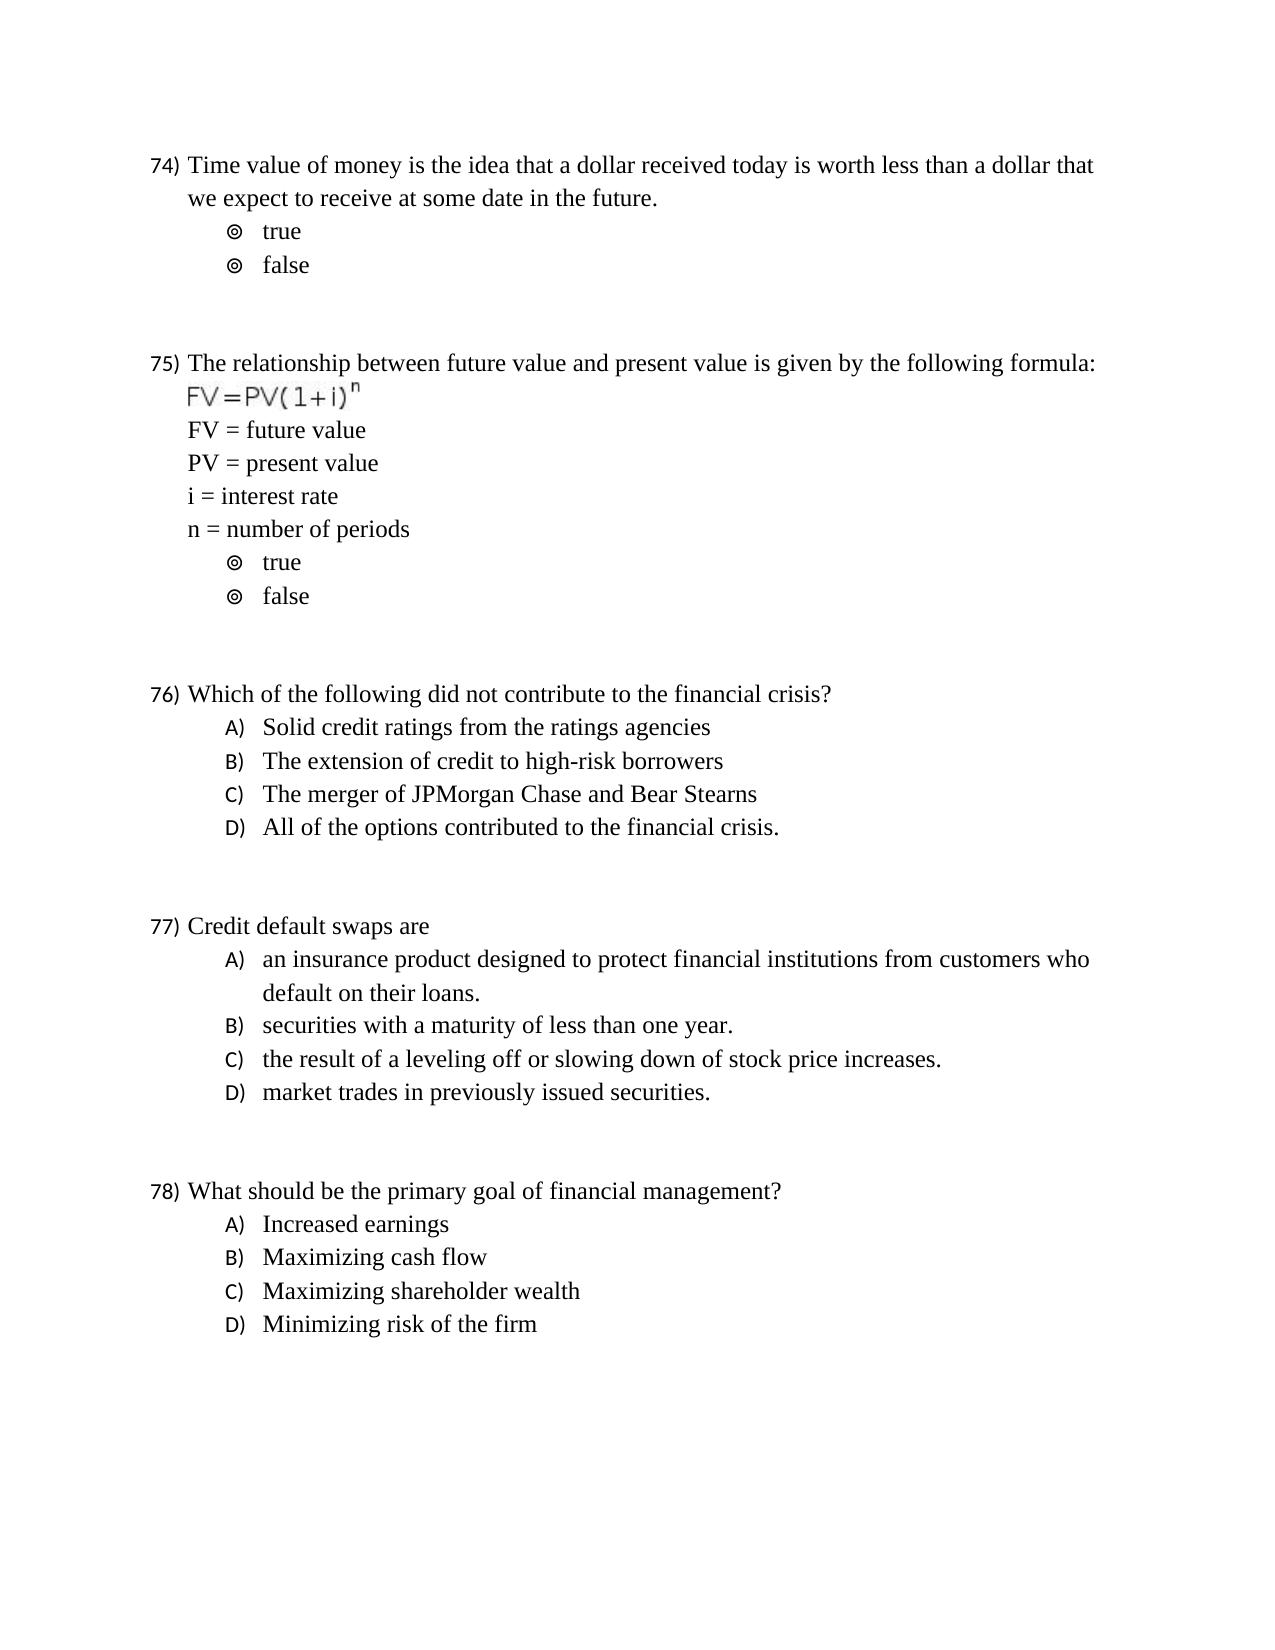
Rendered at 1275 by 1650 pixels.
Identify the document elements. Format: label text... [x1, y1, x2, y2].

list Time value of money is the idea that a dollar received today is worth less than a dollar that we expect to receive at some date in the future. [150, 150, 1125, 212]
list Increased earnings [225, 1209, 1125, 1238]
list market trades in previously issued securities. [225, 1077, 1125, 1106]
list false [225, 250, 1125, 279]
list securities with a maturity of less than one year. [225, 1011, 1125, 1040]
list true [225, 547, 1125, 576]
list All of the options contributed to the financial crisis. [225, 812, 1125, 842]
list an insurance product designed to protect financial institutions from customers who default on their loans. [225, 944, 1125, 1006]
list Which of the following did not contribute to the financial crisis? [150, 679, 1125, 708]
picture [187, 381, 360, 411]
list Maximizing shareholder wealth [225, 1276, 1125, 1305]
list Credit default swaps are [150, 911, 1125, 940]
list Maximizing cash flow [225, 1242, 1125, 1271]
list Minimizing risk of the firm [225, 1309, 1125, 1338]
list the result of a leveling off or slowing down of stock price increases. [225, 1044, 1125, 1073]
list false [225, 581, 1125, 610]
list true [225, 216, 1125, 245]
list What should be the primary goal of financial management? [150, 1176, 1125, 1205]
list Solid credit ratings from the ratings agencies [225, 712, 1125, 742]
list The relationship between future value and present value is given by the following formula: FV = future value PV = present value i = interest rate n = number of periods [150, 348, 1125, 543]
list The extension of credit to high-risk borrowers [225, 746, 1125, 775]
list The merger of JPMorgan Chase and Bear Stearns [225, 779, 1125, 808]
